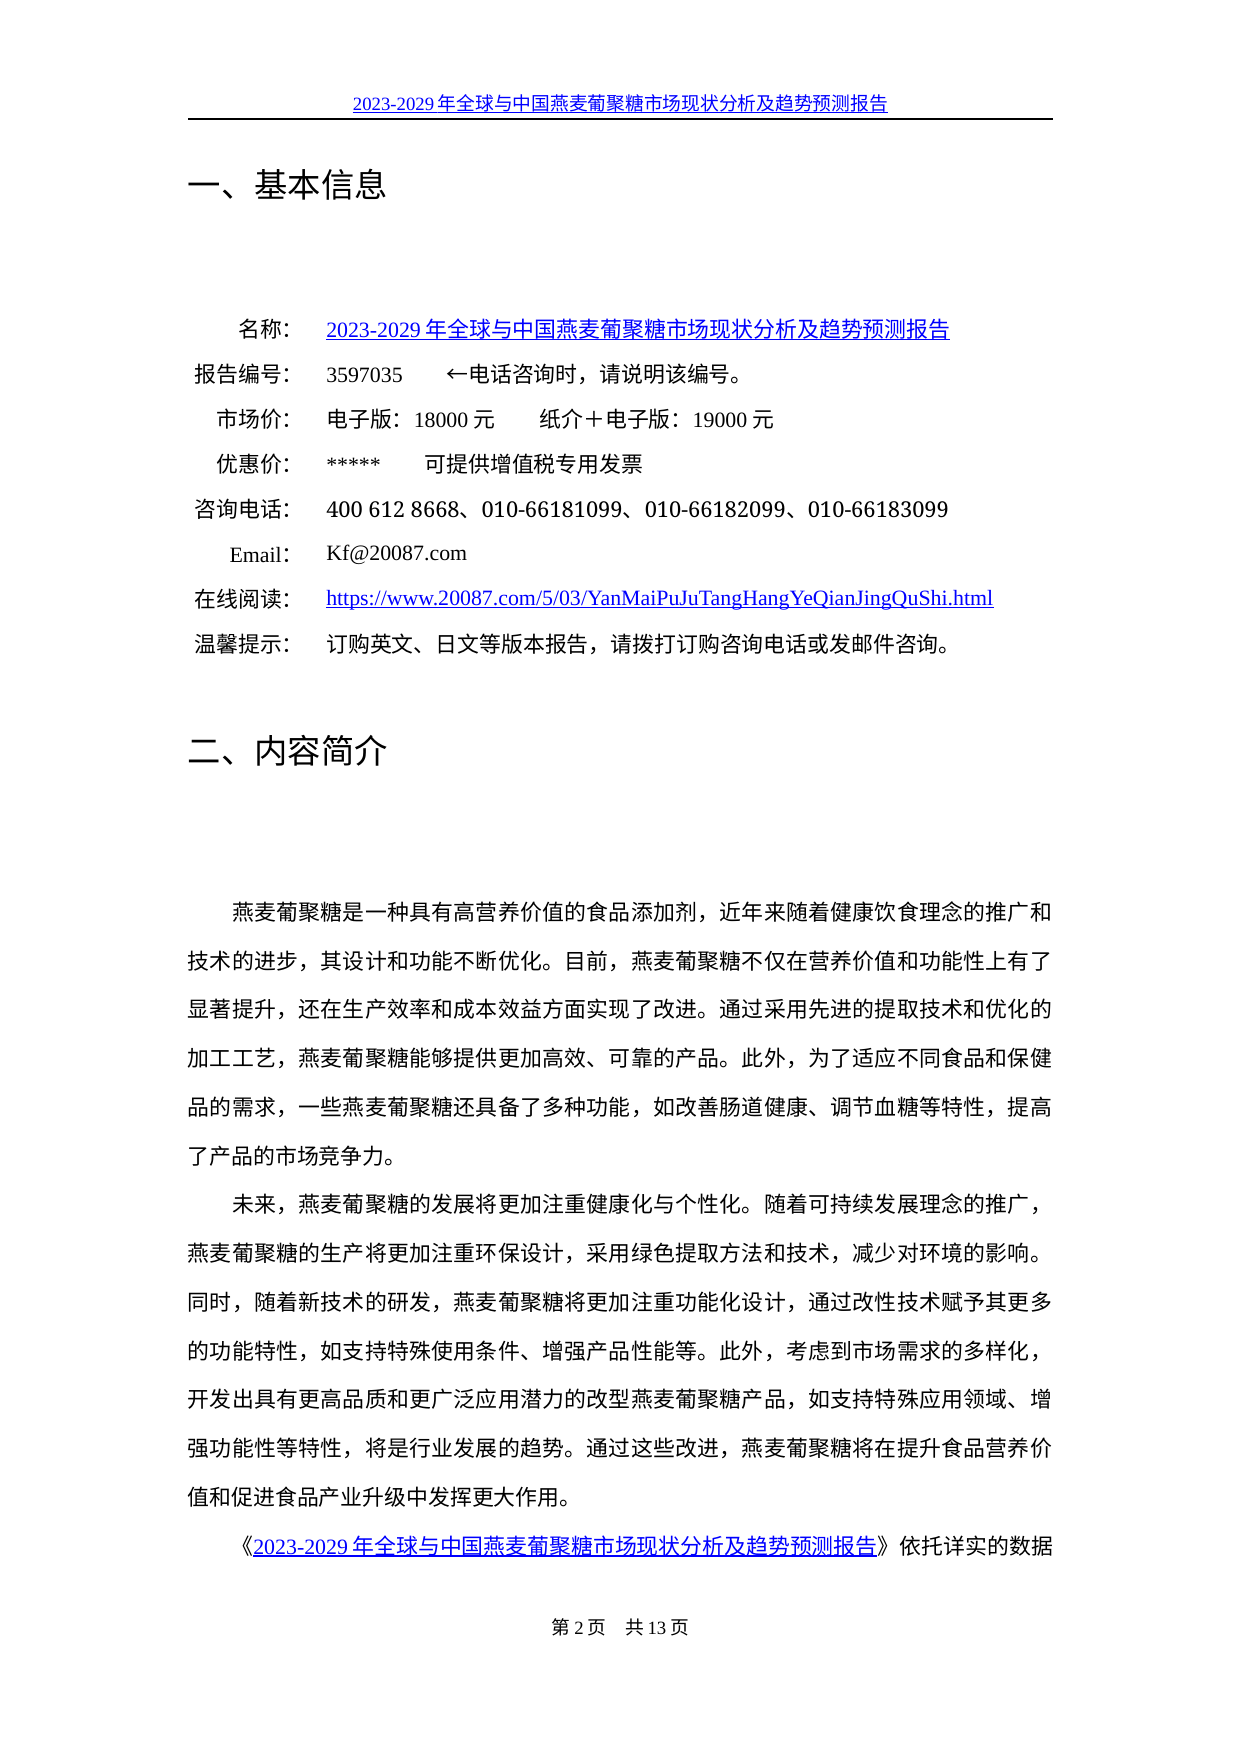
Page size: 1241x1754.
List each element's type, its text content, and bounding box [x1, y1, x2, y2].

table_header 名称： [167, 312, 315, 357]
table_cell ***** 可提供增值税专用发票 [315, 447, 1073, 492]
table_cell 电子版：18000 元 纸介＋电子版：19000 元 [315, 402, 1073, 447]
table_cell 优惠价： [167, 447, 315, 492]
title 二、内容简介 [187, 717, 1053, 782]
table_cell 订购英文、日文等版本报告，请拨打订购咨询电话或发邮件咨询。 [315, 627, 1073, 672]
table_cell 咨询电话： [167, 492, 315, 537]
table_cell 400 612 8668、010-66181099、010-66182099、010-66183099 [315, 492, 1073, 537]
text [187, 894, 1053, 1561]
table_cell 温馨提示： [167, 627, 315, 672]
table_cell 市场价： [167, 402, 315, 447]
table_cell 3597035 ←电话咨询时，请说明该编号。 [315, 357, 1073, 402]
table_cell 在线阅读： [167, 582, 315, 627]
table_cell 报告编号： [167, 357, 315, 402]
table_header 2023-2029年全球与中国燕麦葡聚糖市场现状分析及趋势预测报告 [315, 312, 1073, 357]
table_cell Email： [167, 537, 315, 582]
title 一、基本信息 [187, 150, 1053, 215]
table_cell [315, 582, 1073, 627]
table_cell Kf@20087.com [315, 537, 1073, 582]
